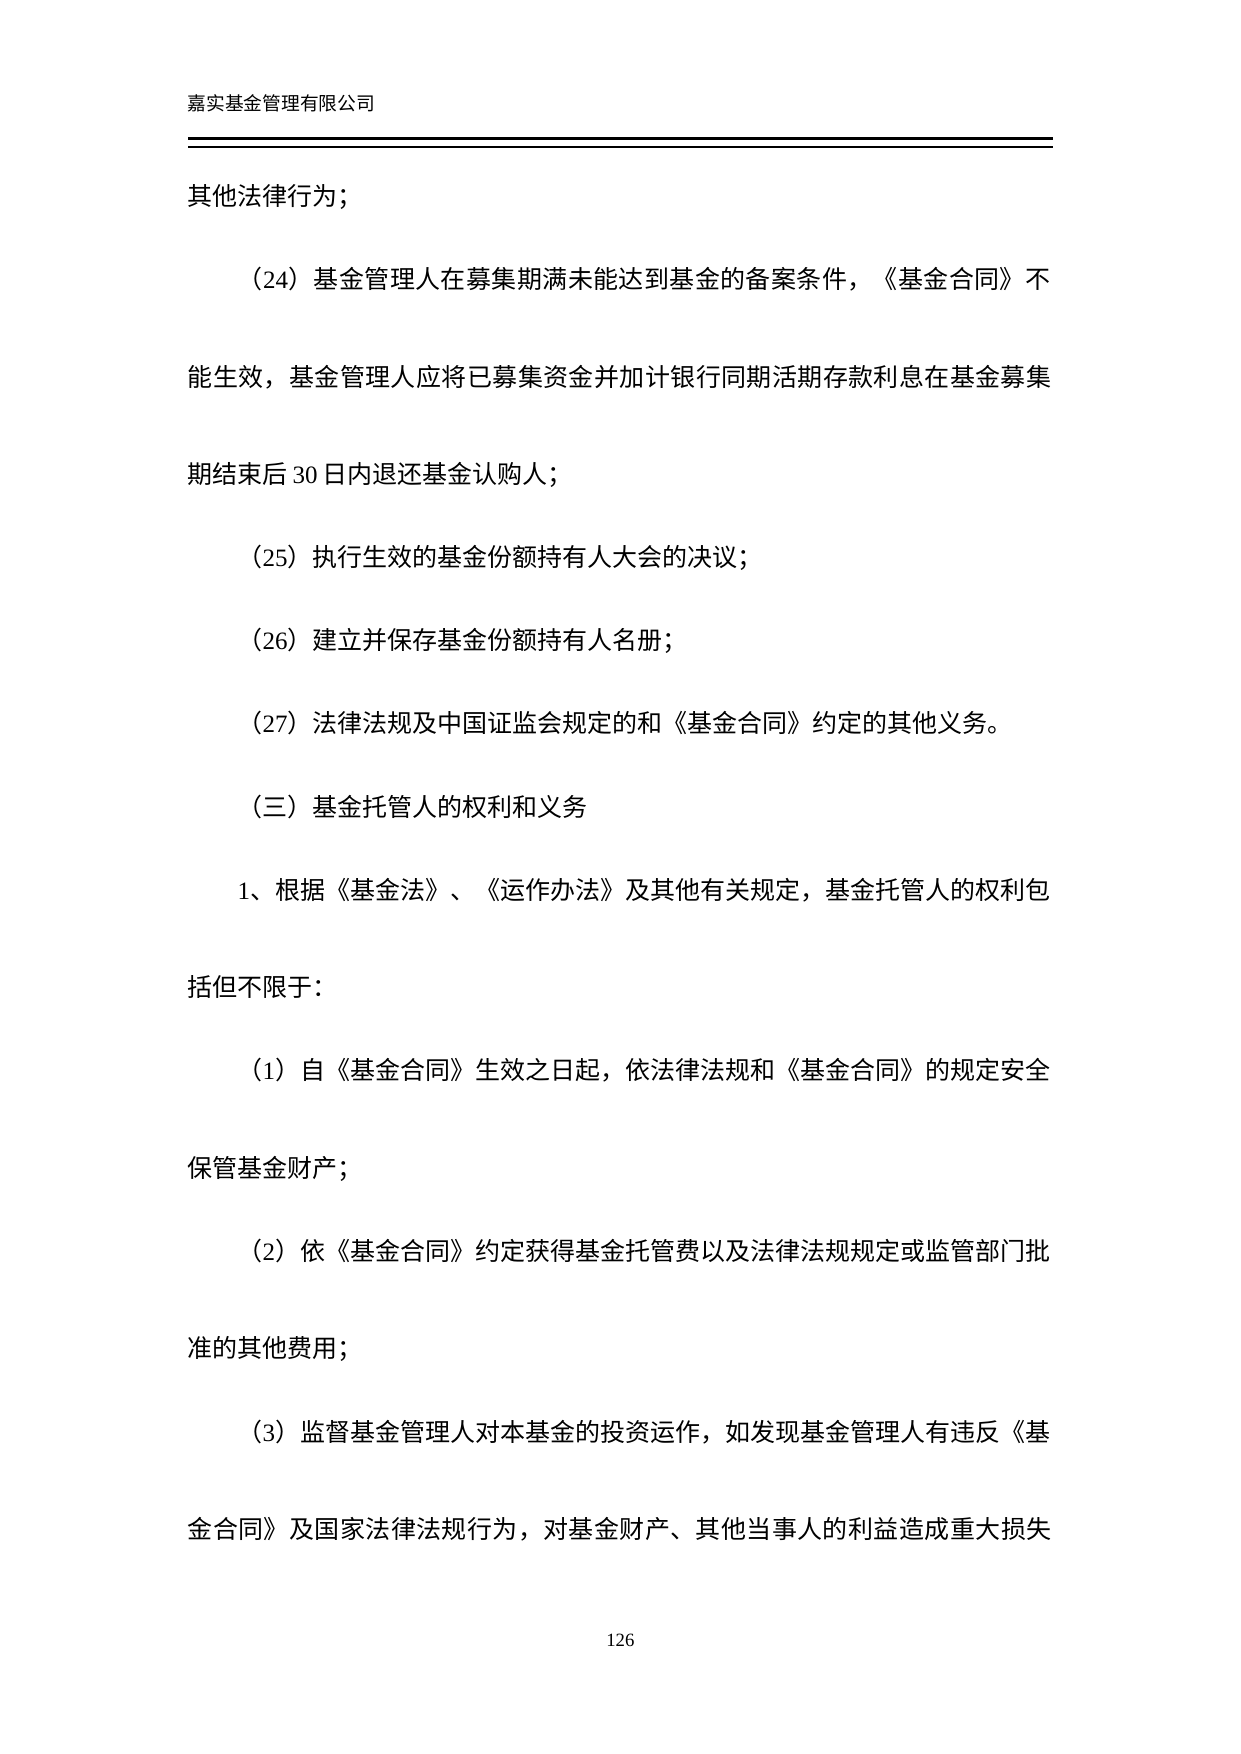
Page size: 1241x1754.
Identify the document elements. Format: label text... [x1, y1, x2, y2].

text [187, 1398, 1053, 1560]
text （25）执行生效的基金份额持有人大会的决议； [187, 523, 1053, 588]
text （三）基金托管人的权利和义务 [187, 773, 1053, 838]
text （1）自《基金合同》生效之日起，依法律法规和《基金合同》的规定安全保管基金财产； [187, 1036, 1053, 1199]
text （26）建立并保存基金份额持有人名册； [187, 606, 1053, 671]
text （27）法律法规及中国证监会规定的和《基金合同》约定的其他义务。 [187, 689, 1053, 754]
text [187, 162, 1053, 227]
text （24）基金管理人在募集期满未能达到基金的备案条件，《基金合同》不能生效，基金管理人应将已募集资金并加计银行同期活期存款利息在基金募集期结束后30日内退还基金认购人； [187, 245, 1053, 505]
text （2）依《基金合同》约定获得基金托管费以及法律法规规定或监管部门批准的其他费用； [187, 1217, 1053, 1379]
text 1、根据《基金法》、《运作办法》及其他有关规定，基金托管人的权利包括但不限于： [187, 856, 1053, 1018]
